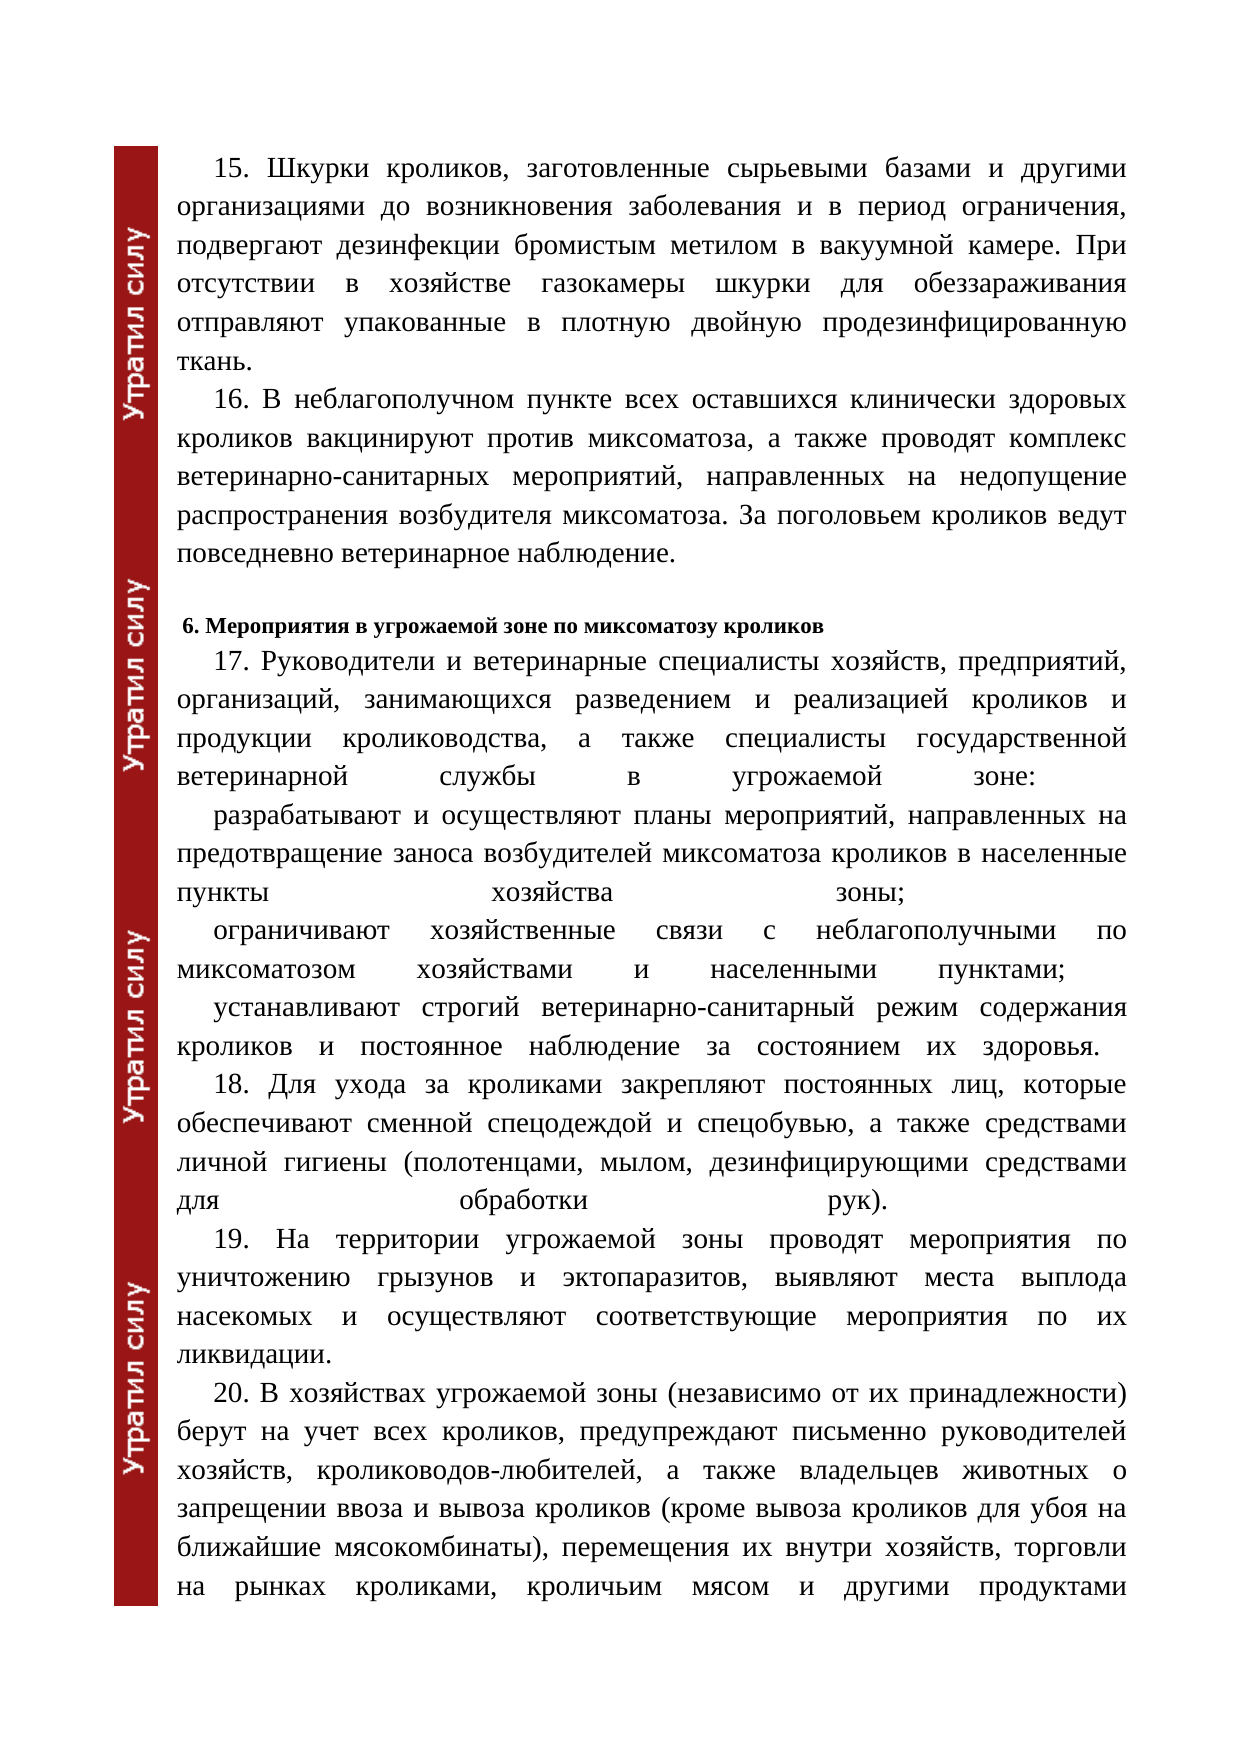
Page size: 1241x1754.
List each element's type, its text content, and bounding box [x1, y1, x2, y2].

picture [114, 639, 158, 643]
text 6. Мероприятия в угрожаемой зоне по миксоматозу кроликов [112, 612, 1128, 639]
picture [114, 569, 158, 612]
picture [114, 1601, 158, 1606]
picture [114, 146, 158, 150]
